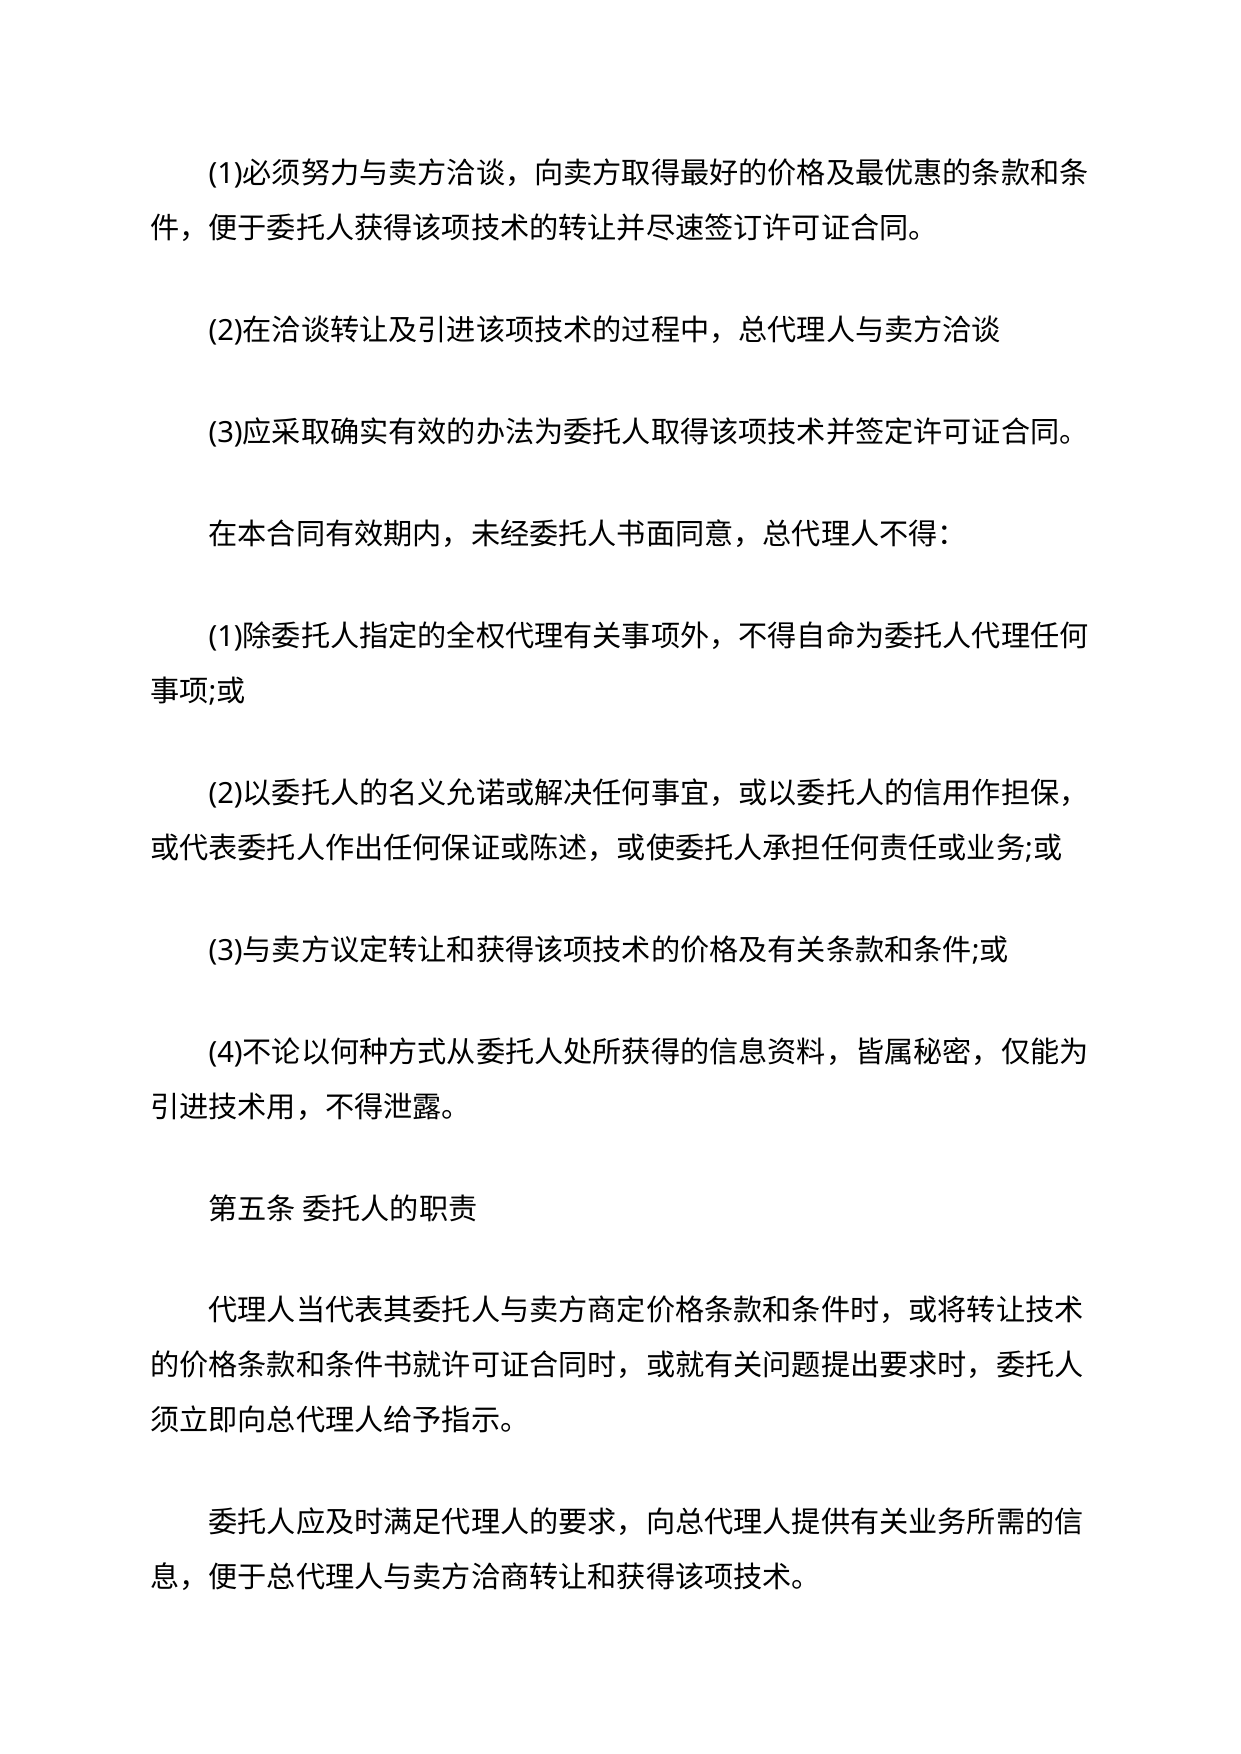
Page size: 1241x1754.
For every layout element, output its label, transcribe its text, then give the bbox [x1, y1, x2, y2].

text 第五条 委托人的职责 [150, 1185, 1090, 1227]
text (1)除委托人指定的全权代理有关事项外，不得自命为委托人代理任何事项;或 [150, 612, 1090, 710]
text (2)在洽谈转让及引进该项技术的过程中，总代理人与卖方洽谈 [150, 307, 1090, 349]
text 在本合同有效期内，未经委托人书面同意，总代理人不得： [150, 511, 1090, 553]
text (4)不论以何种方式从委托人处所获得的信息资料，皆属秘密，仅能为引进技术用，不得泄露。 [150, 1028, 1090, 1126]
text (3)应采取确实有效的办法为委托人取得该项技术并签定许可证合同。 [150, 409, 1090, 451]
text (1)必须努力与卖方洽谈，向卖方取得最好的价格及最优惠的条款和条件，便于委托人获得该项技术的转让并尽速签订许可证合同。 [150, 150, 1090, 247]
text (2)以委托人的名义允诺或解决任何事宜，或以委托人的信用作担保，或代表委托人作出任何保证或陈述，或使委托人承担任何责任或业务;或 [150, 769, 1090, 867]
text 委托人应及时满足代理人的要求，向总代理人提供有关业务所需的信息，便于总代理人与卖方洽商转让和获得该项技术。 [150, 1498, 1090, 1596]
text 代理人当代表其委托人与卖方商定价格条款和条件时，或将转让技术的价格条款和条件书就许可证合同时，或就有关问题提出要求时，委托人须立即向总代理人给予指示。 [150, 1287, 1090, 1439]
text (3)与卖方议定转让和获得该项技术的价格及有关条款和条件;或 [150, 926, 1090, 969]
